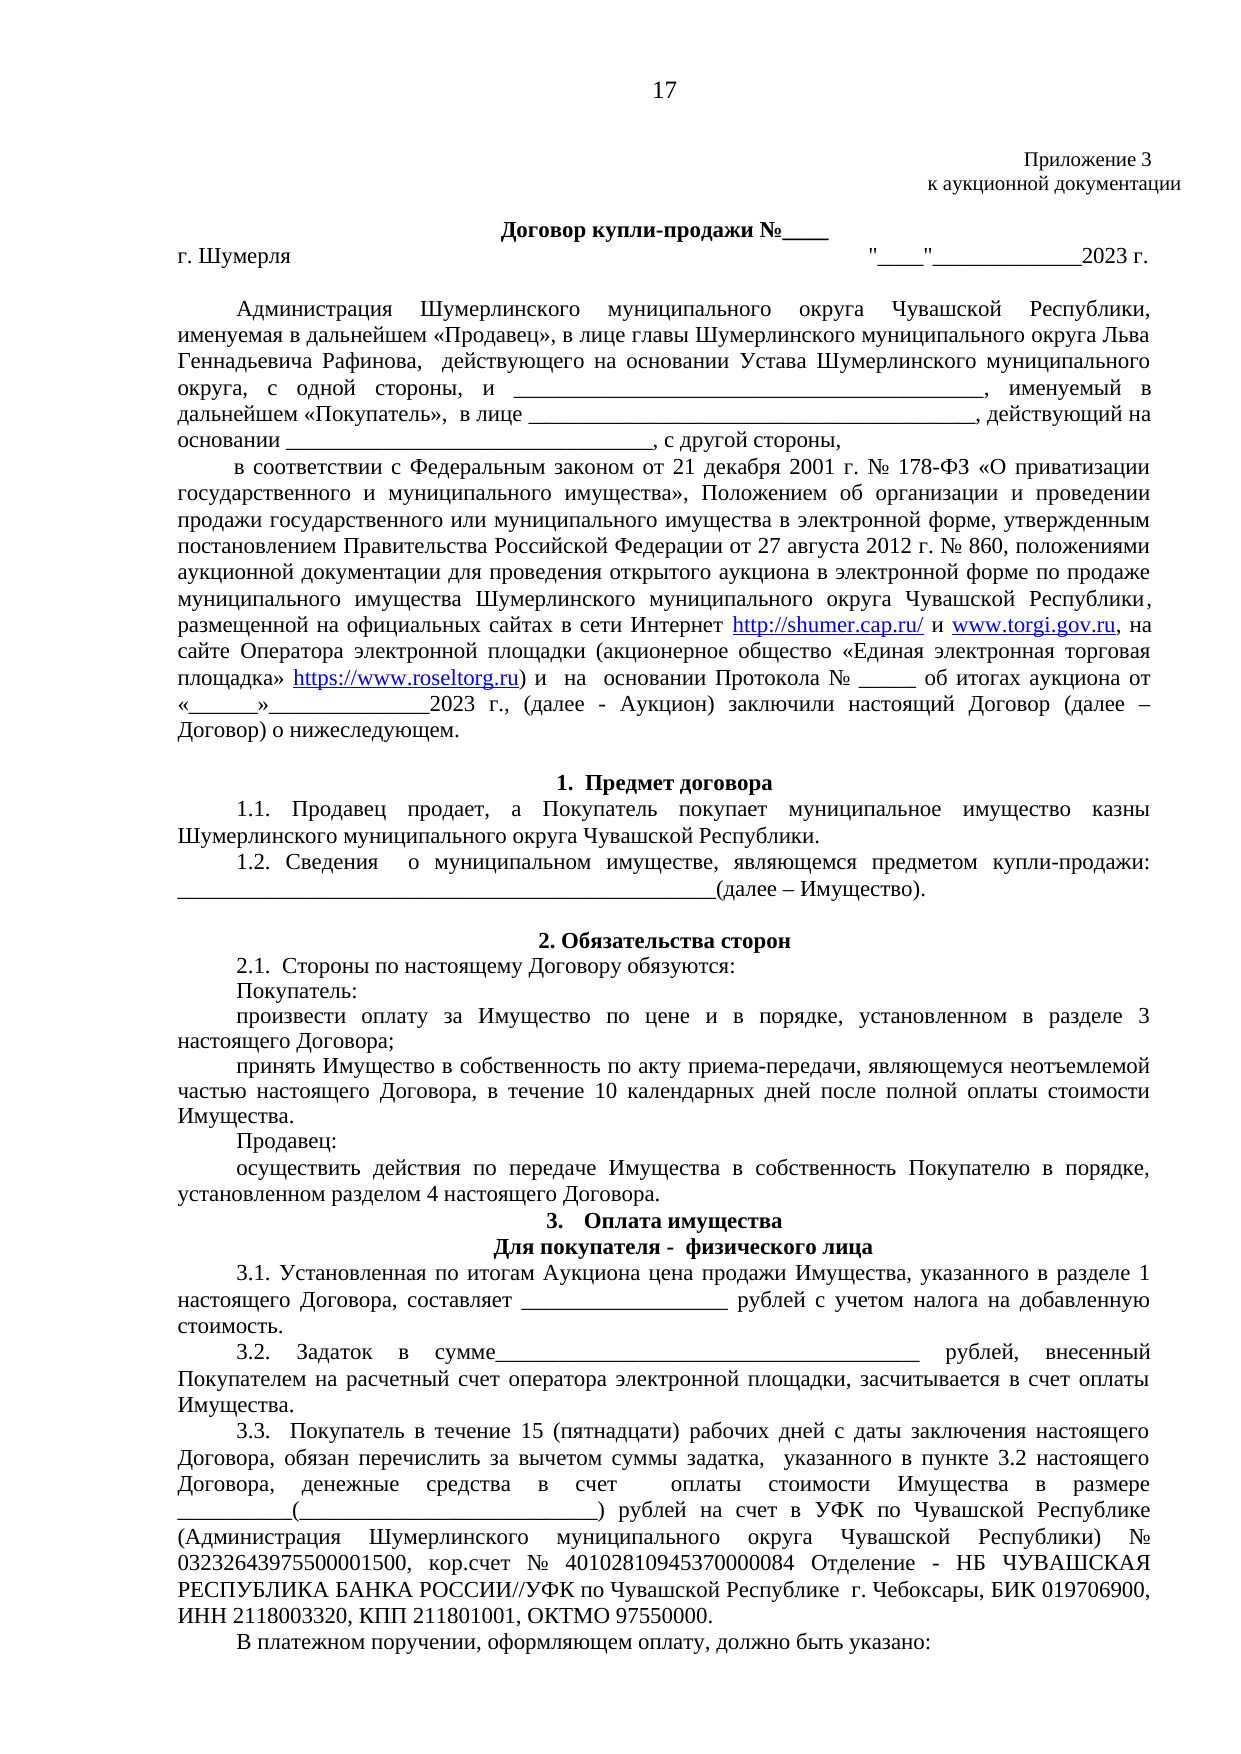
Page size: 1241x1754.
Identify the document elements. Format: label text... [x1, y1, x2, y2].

text Продавец: [177, 1129, 1152, 1154]
text Администрация Шумерлинского муниципального округа Чувашской Республики, именуемая в дальнейшем «Продавец», в лице главы Шумерлинского муниципального округа Льва Геннадьевича Рафинова, действующего на основании Устава Шумерлинского муниципального округа, с одной стороны, и _________________________________________, именуемый в дальнейшем «Покупатель», в лице _______________________________________, действующий на основании ________________________________, с другой стороны, [177, 295, 1152, 453]
list Оплата имущества [177, 1207, 1152, 1233]
text принять Имущество в собственность по акту приема-передачи, являющемуся неотъемлемой частью настоящего Договора, в течение 10 календарных дней после полной оплаты стоимости Имущества. [177, 1054, 1152, 1129]
text 1.2. Сведения о муниципальном имуществе, являющемся предметом купли-продажи: _______________________________________________(далее – Имущество). [177, 848, 1152, 901]
text Договор купли-продажи №____ [177, 216, 1152, 242]
text 2.1. Стороны по настоящему Договору обязуются: [177, 954, 1152, 979]
text 1. Предмет договора [177, 769, 1152, 796]
text произвести оплату за Имущество по цене и в порядке, установленном в разделе 3 настоящего Договора; [177, 1004, 1152, 1054]
text 3.1. Установленная по итогам Аукциона цена продажи Имущества, указанного в разделе 1 настоящего Договора, составляет __________________ рублей с учетом налога на добавленную стоимость. [177, 1259, 1152, 1338]
text В платежном поручении, оформляющем оплату, должно быть указано: [177, 1628, 1152, 1655]
text г. Шумерля "____"_____________2023 г. [177, 242, 1152, 268]
text в соответствии с Федеральным законом от 21 декабря 2001 г. № 178-ФЗ «О приватизации государственного и муниципального имущества», Положением об организации и проведении продажи государственного или муниципального имущества в электронной форме, утвержденным постановлением Правительства Российской Федерации от 27 августа 2012 г. № 860, положениями аукционной документации для проведения открытого аукциона в электронной форме по продаже муниципального имущества Шумерлинского муниципального округа Чувашской Республики, размещенной на официальных сайтах в сети Интернет http://shumer.cap.ru/ и www.torgi.gov.ru, на сайте Оператора электронной площадки (акционерное общество «Единая электронная торговая площадка» https://www.roseltorg.ru) и на основании Протокола № _____ об итогах аукциона от «______»______________2023 г., (далее - Аукцион) заключили настоящий Договор (далее – Договор) о нижеследующем. [177, 453, 1152, 743]
text Покупатель: [177, 979, 1152, 1004]
text осуществить действия по передаче Имущества в собственность Покупателю в порядке, установленном разделом 4 настоящего Договора. [177, 1154, 1152, 1207]
text 2. Обязательства сторон [177, 927, 1152, 954]
text Приложение 3 [783, 147, 1152, 171]
text 1.1. Продавец продает, а Покупатель покупает муниципальное имущество казны Шумерлинского муниципального округа Чувашской Республики. [177, 796, 1152, 848]
text к аукционной документации [118, 171, 1181, 195]
text Для покупателя - физического лица [215, 1233, 1152, 1259]
text 3.2. Задаток в сумме_____________________________________ рублей, внесенный Покупателем на расчетный счет оператора электронной площадки, засчитывается в счет оплаты Имущества. [177, 1338, 1152, 1417]
text 3.3. Покупатель в течение 15 (пятнадцати) рабочих дней с даты заключения настоящего Договора, обязан перечислить за вычетом суммы задатка, указанного в пункте 3.2 настоящего Договора, денежные средства в счет оплаты стоимости Имущества в размере __________(__________________________) рублей на счет в УФК по Чувашской Республике (Администрация Шумерлинского муниципального округа Чувашской Республики) № 03232643975500001500, кор.счет № 40102810945370000084 Отделение - НБ ЧУВАШСКАЯ РЕСПУБЛИКА БАНКА РОССИИ//УФК по Чувашской Республике г. Чебоксары, БИК 019706900, ИНН 2118003320, КПП 211801001, ОКТМО 97550000. [177, 1417, 1152, 1628]
